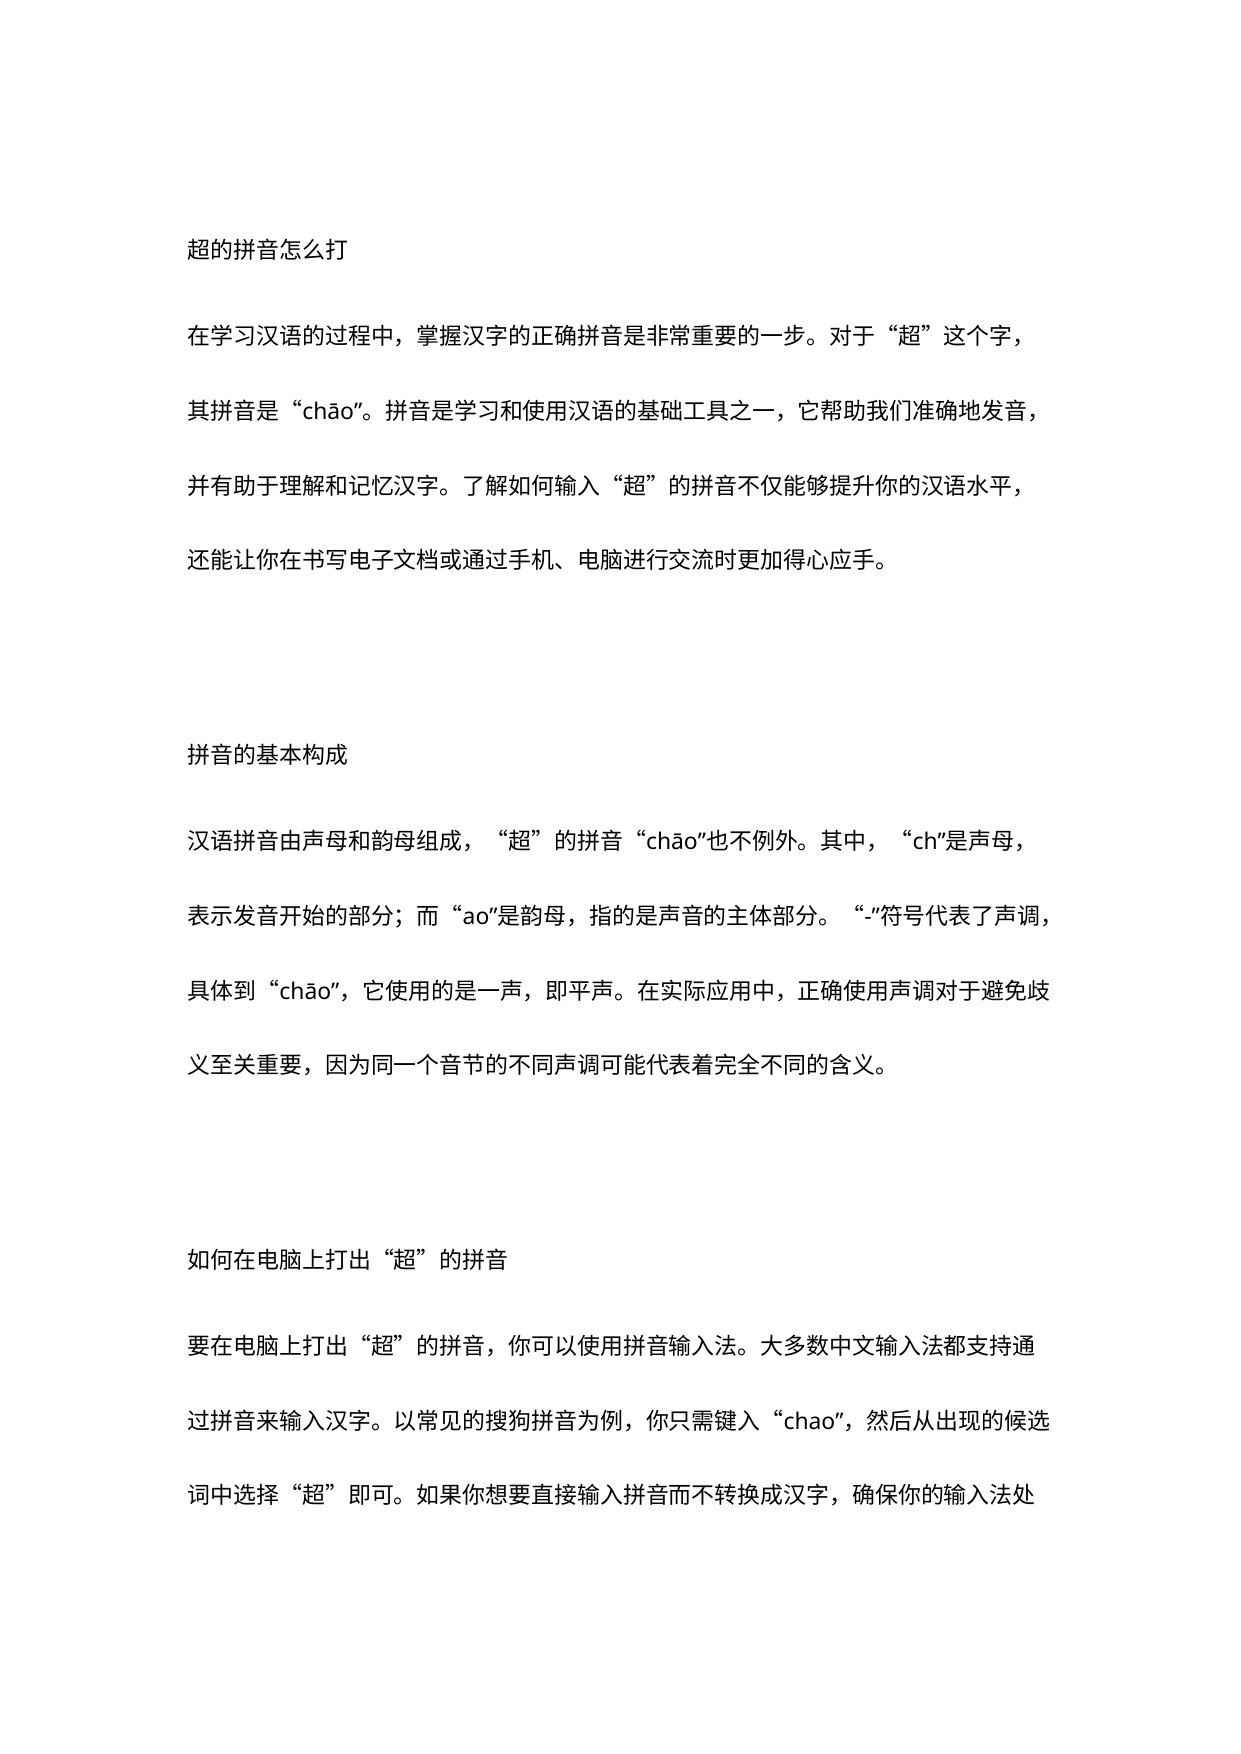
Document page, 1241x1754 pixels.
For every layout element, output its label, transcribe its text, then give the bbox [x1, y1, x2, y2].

text 在学习汉语的过程中，掌握汉字的正确拼音是非常重要的一步。对于“超”这个字，其拼音是“chāo”。拼音是学习和使用汉语的基础工具之一，它帮助我们准确地发音，并有助于理解和记忆汉字。了解如何输入“超”的拼音不仅能够提升你的汉语水平，还能让你在书写电子文档或通过手机、电脑进行交流时更加得心应手。 [187, 302, 1053, 591]
text 拼音的基本构成 [187, 721, 1053, 786]
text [187, 1312, 1053, 1527]
text 汉语拼音由声母和韵母组成，“超”的拼音“chāo”也不例外。其中，“ch”是声母，表示发音开始的部分；而“ao”是韵母，指的是声音的主体部分。“-”符号代表了声调，具体到“chāo”，它使用的是一声，即平声。在实际应用中，正确使用声调对于避免歧义至关重要，因为同一个音节的不同声调可能代表着完全不同的含义。 [187, 807, 1053, 1096]
text 超的拼音怎么打 [187, 216, 1053, 281]
text 如何在电脑上打出“超”的拼音 [187, 1226, 1053, 1291]
